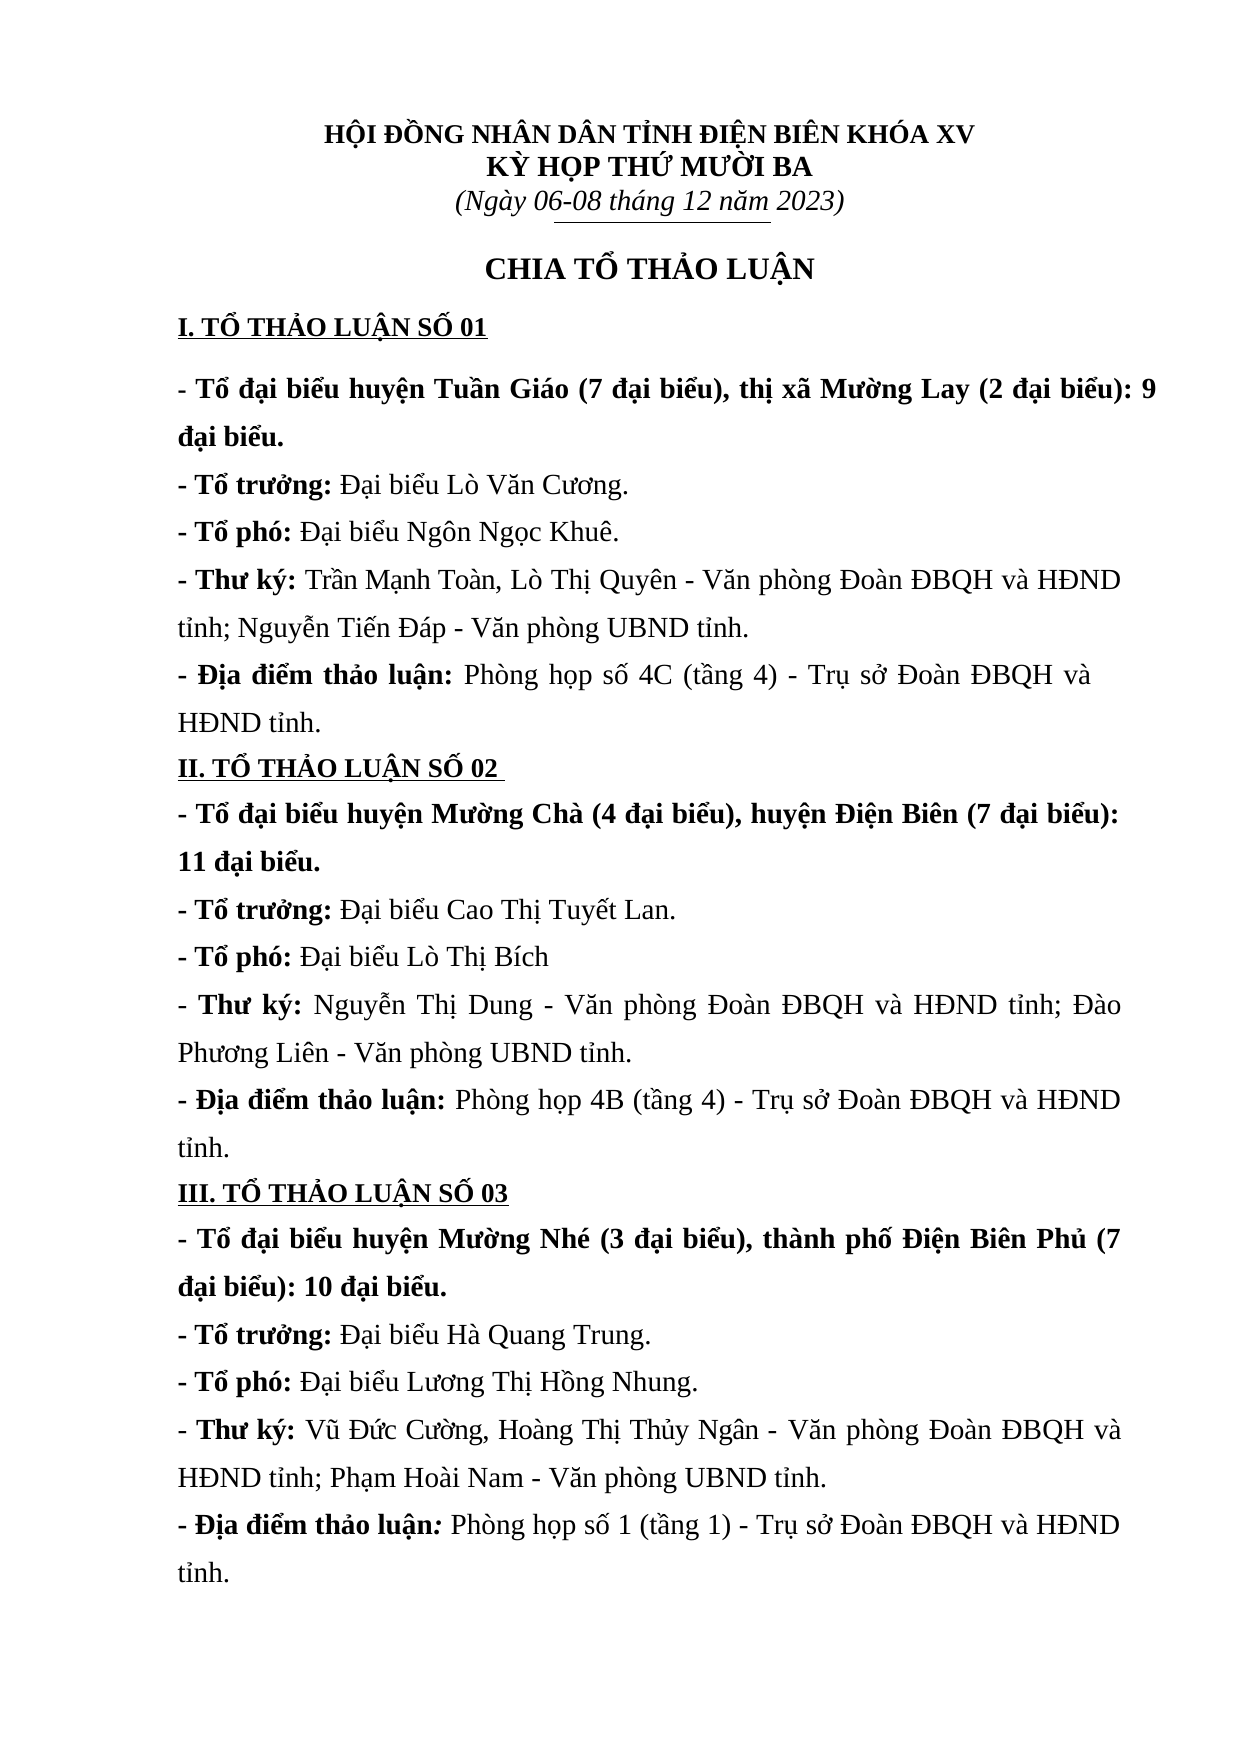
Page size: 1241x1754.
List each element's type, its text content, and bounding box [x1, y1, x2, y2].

text - Tổ trưởng: Đại biểu Cao Thị Tuyết Lan. [177, 892, 1122, 925]
text - Địa điểm thảo luận: Phòng họp 4B (tầng 4) - Trụ sở Đoàn ĐBQH và HĐND tỉnh. [177, 1082, 1122, 1163]
text CHIA TỔ THẢO LUẬN [177, 250, 1122, 286]
text - Tổ trưởng: Đại biểu Hà Quang Trung. [177, 1317, 1122, 1350]
text II. TỔ THẢO LUẬN SỐ 02 [177, 752, 1122, 784]
text I. TỔ THẢO LUẬN SỐ 01 [177, 311, 1122, 342]
text - Tổ đại biểu huyện Mường Chà (4 đại biểu), huyện Điện Biên (7 đại biểu): 11 đại biểu. [177, 797, 1122, 878]
text - Tổ đại biểu huyện Mường Nhé (3 đại biểu), thành phố Điện Biên Phủ (7 đại biểu): 10 đại biểu. [177, 1222, 1122, 1303]
text - Địa điểm thảo luận: Phòng họp số 1 (tầng 1) - Trụ sở Đoàn ĐBQH và HĐND tỉnh. [177, 1507, 1122, 1588]
text III. TỔ THẢO LUẬN SỐ 03 [177, 1177, 1122, 1209]
text - Thư ký: Nguyễn Thị Dung - Văn phòng Đoàn ĐBQH và HĐND tỉnh; Đào Phương Liên - Văn phòng UBND tỉnh. [177, 987, 1122, 1068]
text - Tổ phó: Đại biểu Lò Thị Bích [177, 939, 1122, 973]
text - Tổ phó: Đại biểu Lương Thị Hồng Nhung. [177, 1364, 1122, 1398]
text - Tổ phó: Đại biểu Ngôn Ngọc Khuê. [177, 514, 1122, 548]
text KỲ HỌP THỨ MƯỜI BA [177, 149, 1122, 183]
text - Địa điểm thảo luận: Phòng họp số 4C (tầng 4) - Trụ sở Đoàn ĐBQH và HĐND tỉnh. [177, 657, 1092, 738]
text - Thư ký: Vũ Đức Cường, Hoàng Thị Thủy Ngân - Văn phòng Đoàn ĐBQH và HĐND tỉnh; Phạm Hoài Nam - Văn phòng UBND tỉnh. [177, 1412, 1122, 1493]
text - Tổ trưởng: Đại biểu Lò Văn Cương. [177, 467, 1122, 500]
text - Thư ký: Trần Mạnh Toàn, Lò Thị Quyên - Văn phòng Đoàn ĐBQH và HĐND tỉnh; Nguyễn Tiến Đáp - Văn phòng UBND tỉnh. [177, 562, 1122, 643]
text (Ngày 06-08 tháng 12 năm 2023) [177, 183, 1122, 216]
text - Tổ đại biểu huyện Tuần Giáo (7 đại biểu), thị xã Mường Lay (2 đại biểu): 9 đại biểu. [177, 372, 1157, 453]
text HỘI ĐỒNG NHÂN DÂN TỈNH ĐIỆN BIÊN KHÓA XV [177, 118, 1122, 149]
